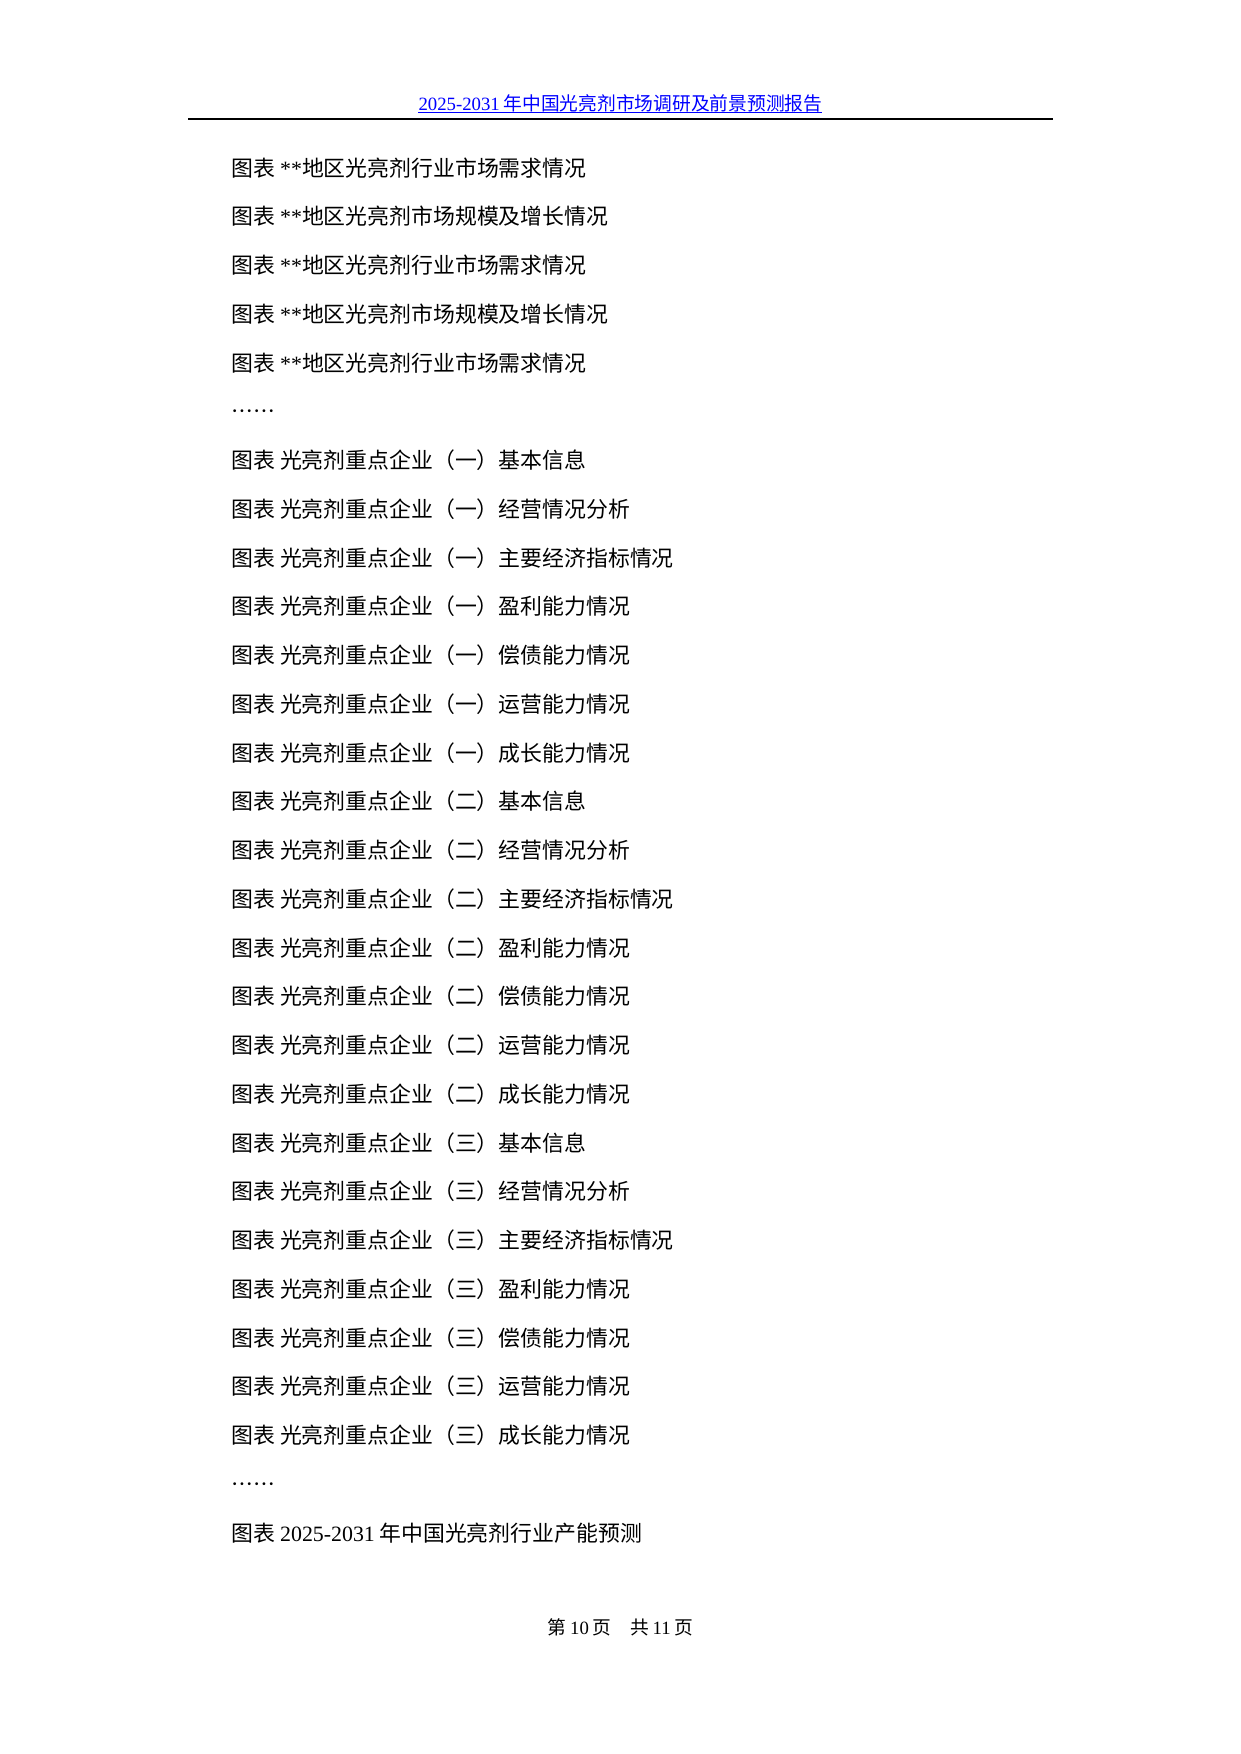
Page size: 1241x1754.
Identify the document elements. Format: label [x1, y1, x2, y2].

text [187, 150, 1053, 1548]
